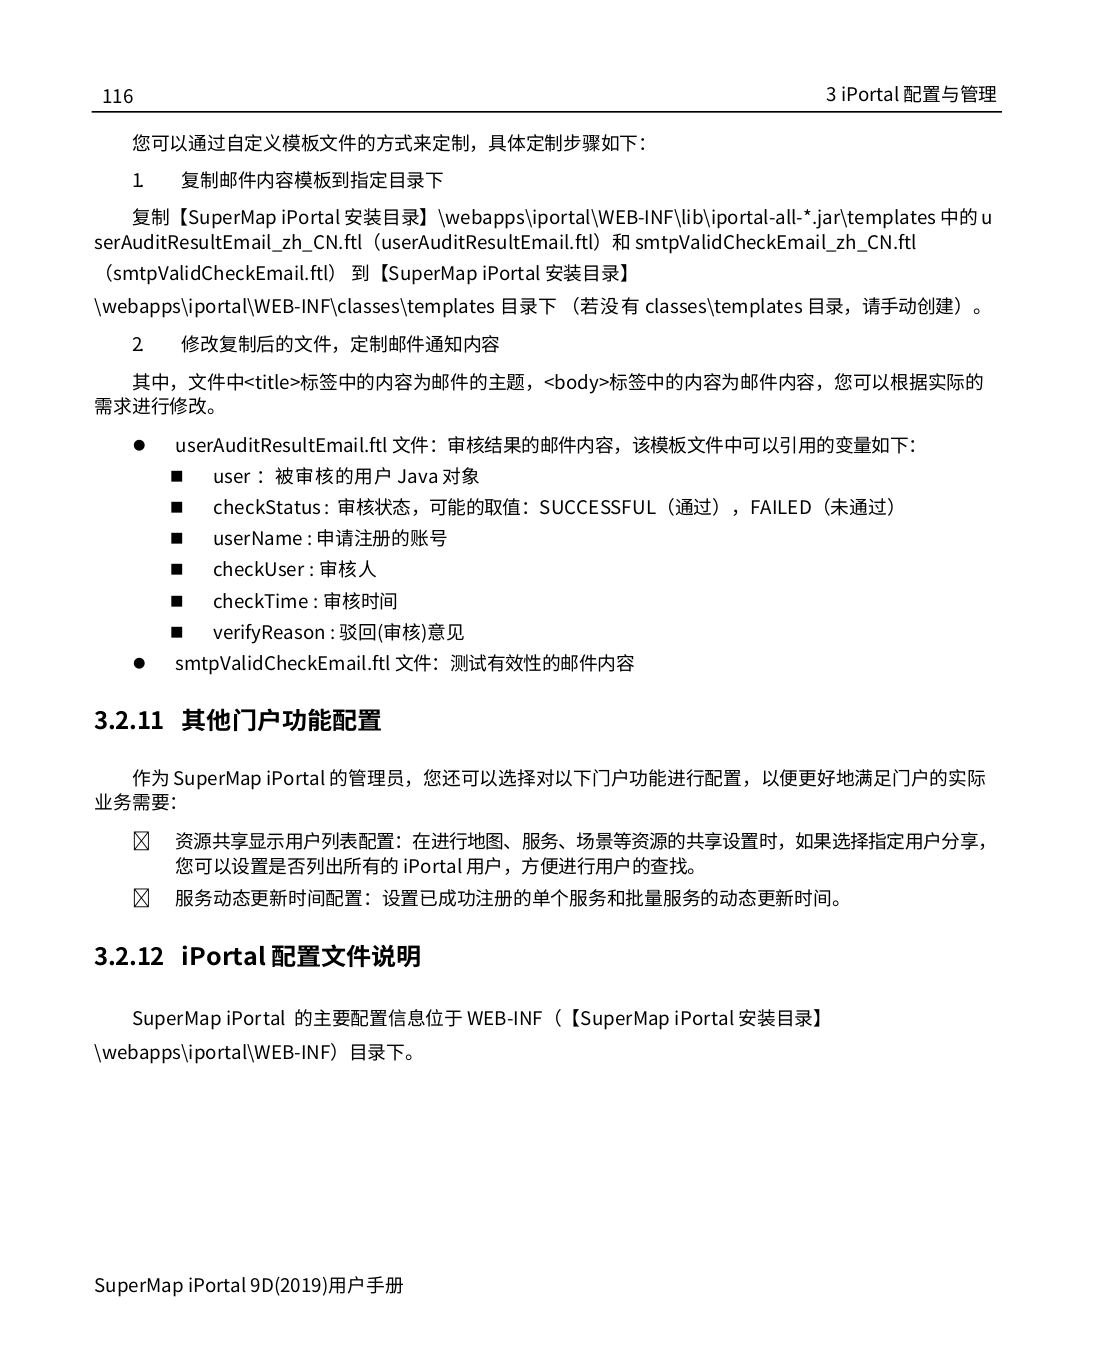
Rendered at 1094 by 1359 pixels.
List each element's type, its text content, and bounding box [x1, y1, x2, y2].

text 作为SuperMap iPortal 的管理员，您还可以选择对以下门户功能进行配置，以便更好地满足门户的实际业务需要： [94, 765, 992, 815]
list checkUser : 审核人 [169, 555, 1029, 582]
list 复制邮件内容模板到指定目录下 [132, 166, 1029, 193]
subtitle 其他门户功能配置 [94, 702, 1029, 737]
list userName : 申请注册的账号 [169, 524, 1029, 551]
list 服务动态更新时间配置：设置已成功注册的单个服务和批量服务的动态更新时间。 [132, 884, 1029, 911]
list checkStatus : 审核状态，可能的取值：SUCCESSFUL（通过），FAILED（未通过） [169, 493, 1029, 520]
subtitle iPortal 配置文件说明 [94, 937, 1029, 972]
text SuperMap iPortal 的主要配置信息位于WEB-INF（【SuperMap iPortal 安装目录】 [132, 999, 1029, 1032]
list user ：被审核的用户Java 对象 [169, 462, 1029, 489]
list checkTime : 审核时间 [169, 586, 1029, 614]
list verifyReason : 驳回(审核)意见 [169, 617, 1029, 644]
text \webapps\iportal\WEB-INF）目录下。 [94, 1032, 1029, 1066]
text （smtpValidCheckEmail.ftl） 到【SuperMap iPortal 安装目录】 [94, 255, 1029, 287]
text 其中，文件中<title>标签中的内容为邮件的主题，<body>标签中的内容为邮件内容，您可以根据实际的需求进行修改。 [94, 369, 1000, 419]
text 复制【SuperMap iPortal 安装目录】\webapps\iportal\WEB-INF\lib\iportal-all-*.jar\templates 中的userAuditResultEmail_zh_CN.ftl（userAuditResultEmail.ftl）和smtpValidCheckEmail_zh_CN.ftl [94, 204, 994, 255]
list 修改复制后的文件，定制邮件通知内容 [132, 330, 1029, 357]
list 资源共享显示用户列表配置：在进行地图、服务、场景等资源的共享设置时，如果选择指定用户分享，您可以设置是否列出所有的 iPortal 用户，方便进行用户的查找。 [132, 828, 981, 879]
list userAuditResultEmail.ftl 文件：审核结果的邮件内容，该模板文件中可以引用的变量如下： [132, 430, 1029, 458]
text 您可以通过自定义模板文件的方式来定制，具体定制步骤如下： [132, 128, 1029, 156]
text \webapps\iportal\WEB-INF\classes\templates 目录下 （若没有classes\templates 目录，请手动创建）。 [94, 287, 1029, 320]
list smtpValidCheckEmail.ftl 文件：测试有效性的邮件内容 [132, 648, 1029, 675]
